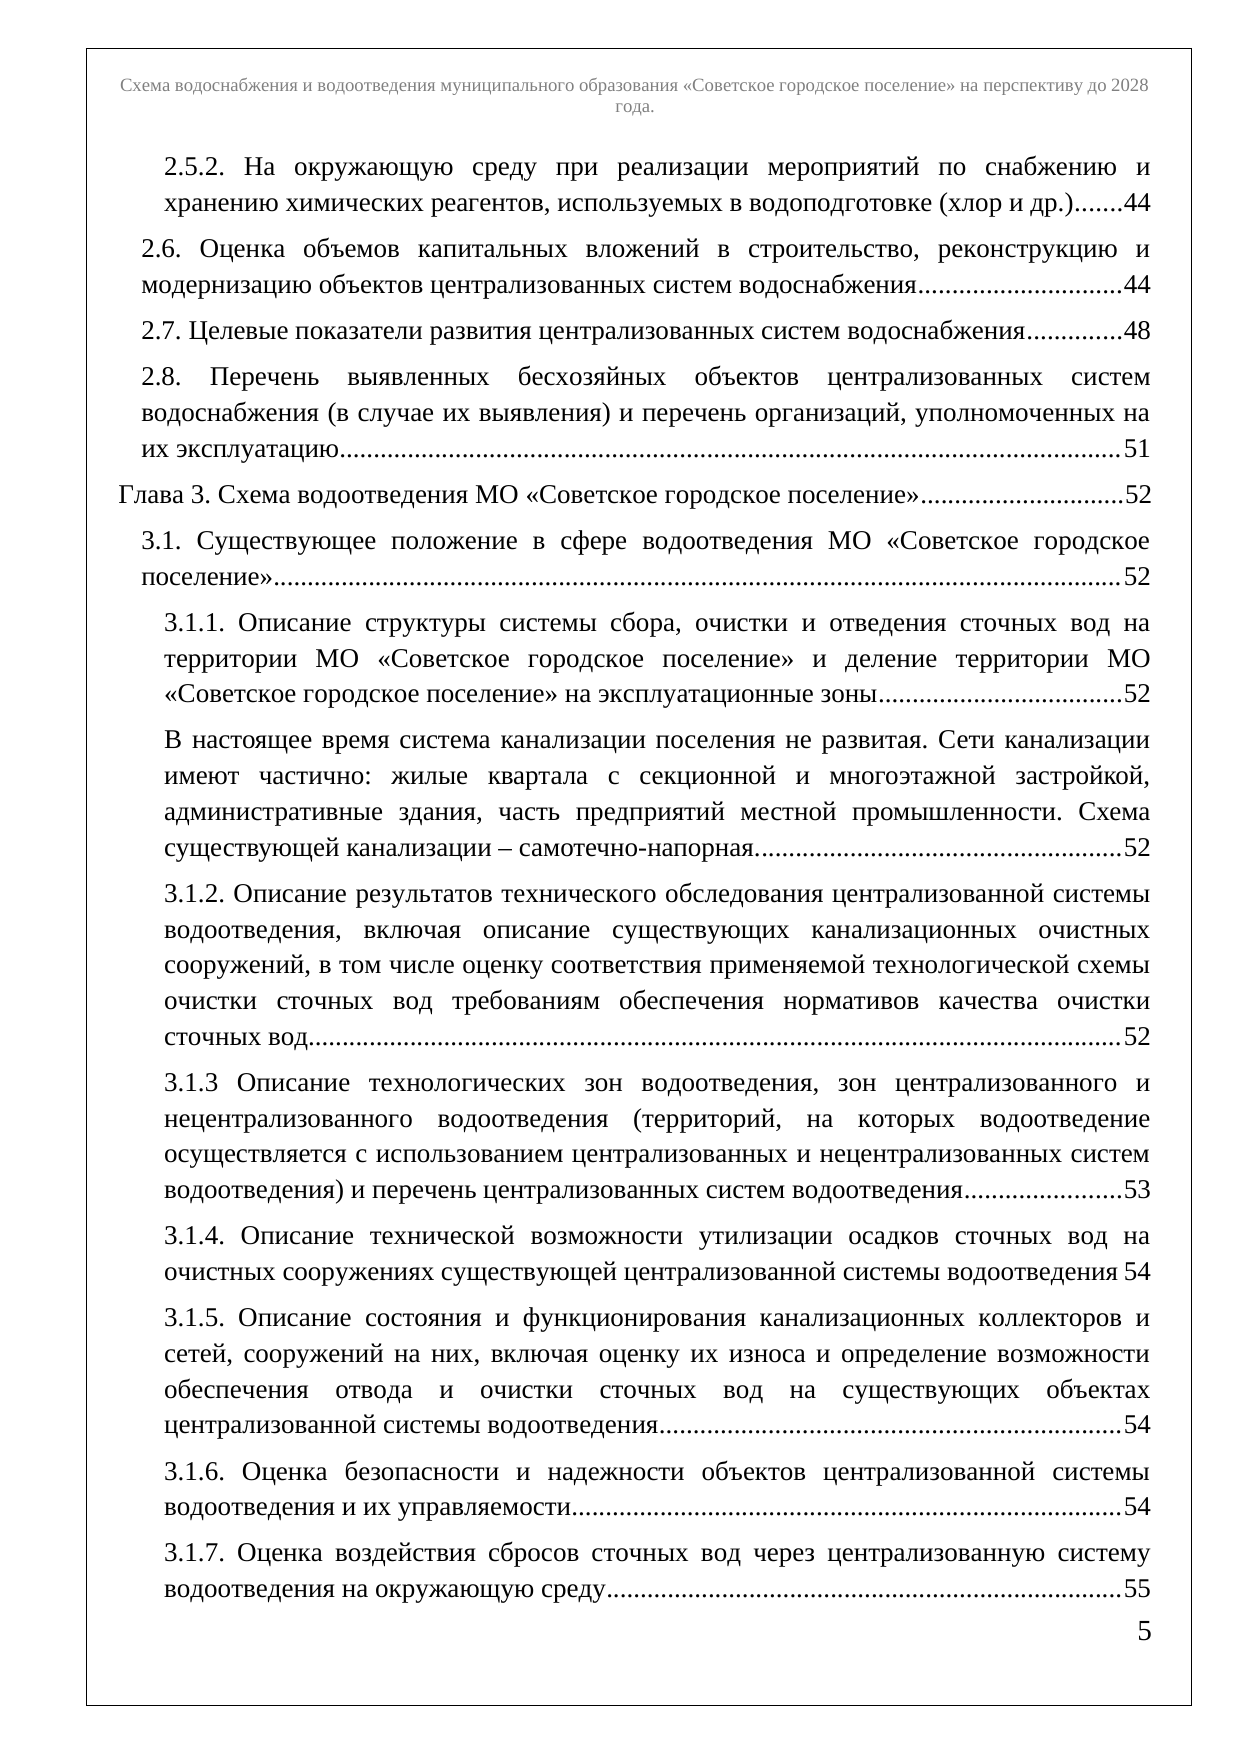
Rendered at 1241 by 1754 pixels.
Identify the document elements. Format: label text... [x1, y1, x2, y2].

text 3.1.6. Оценка безопасности и надежности объектов централизованной системы водоотведения и их управляемости 54 [164, 1454, 1152, 1521]
text 3.1.3 Описание технологических зон водоотведения, зон централизованного и нецентрализованного водоотведения (территорий, на которых водоотведение осуществляется с использованием централизованных и нецентрализованных систем водоотведения) и перечень централизованных систем водоотведения 53 [164, 1066, 1152, 1204]
text 3.1.1. Описание структуры системы сбора, очистки и отведения сточных вод на территории МО «Советское городское поселение» и деление территории МО «Советское городское поселение» на эксплуатационные зоны 52 [164, 606, 1152, 709]
text 3.1.2. Описание результатов технического обследования централизованной системы водоотведения, включая описание существующих канализационных очистных сооружений, в том числе оценку соответствия применяемой технологической схемы очистки сточных вод требованиям обеспечения нормативов качества очистки сточных вод 52 [164, 877, 1152, 1051]
text 2.5.2. На окружающую среду при реализации мероприятий по снабжению и хранению химических реагентов, используемых в водоподготовке (хлор и др.) 44 [164, 151, 1152, 217]
text 3.1.5. Описание состояния и функционирования канализационных коллекторов и сетей, сооружений на них, включая оценку их износа и определение возможности обеспечения отвода и очистки сточных вод на существующих объектах централизованной системы водоотведения 54 [164, 1301, 1152, 1439]
text 2.6. Оценка объемов капитальных вложений в строительство, реконструкцию и модернизацию объектов централизованных систем водоснабжения 44 [141, 232, 1152, 299]
text 3.1.4. Описание технической возможности утилизации осадков сточных вод на очистных сооружениях существующей централизованной системы водоотведения 54 [164, 1219, 1152, 1286]
text 3.1.7. Оценка воздействия сбросов сточных вод через централизованную систему водоотведения на окружающую среду 55 [164, 1536, 1152, 1603]
text 3.1. Существующее положение в сфере водоотведения МО «Советское городское поселение» 52 [141, 524, 1152, 591]
text Глава 3. Схема водоотведения МО «Советское городское поселение» 52 [118, 478, 1152, 509]
text 2.7. Целевые показатели развития централизованных систем водоснабжения 48 [141, 314, 1152, 345]
text 2.8. Перечень выявленных бесхозяйных объектов централизованных систем водоснабжения (в случае их выявления) и перечень организаций, уполномоченных на их эксплуатацию 51 [141, 360, 1152, 463]
text В настоящее время система канализации поселения не развитая. Сети канализации имеют частично: жилые квартала с секционной и многоэтажной застройкой, административные здания, часть предприятий местной промышленности. Схема существующей канализации – самотечно-напорная. 52 [164, 724, 1152, 862]
